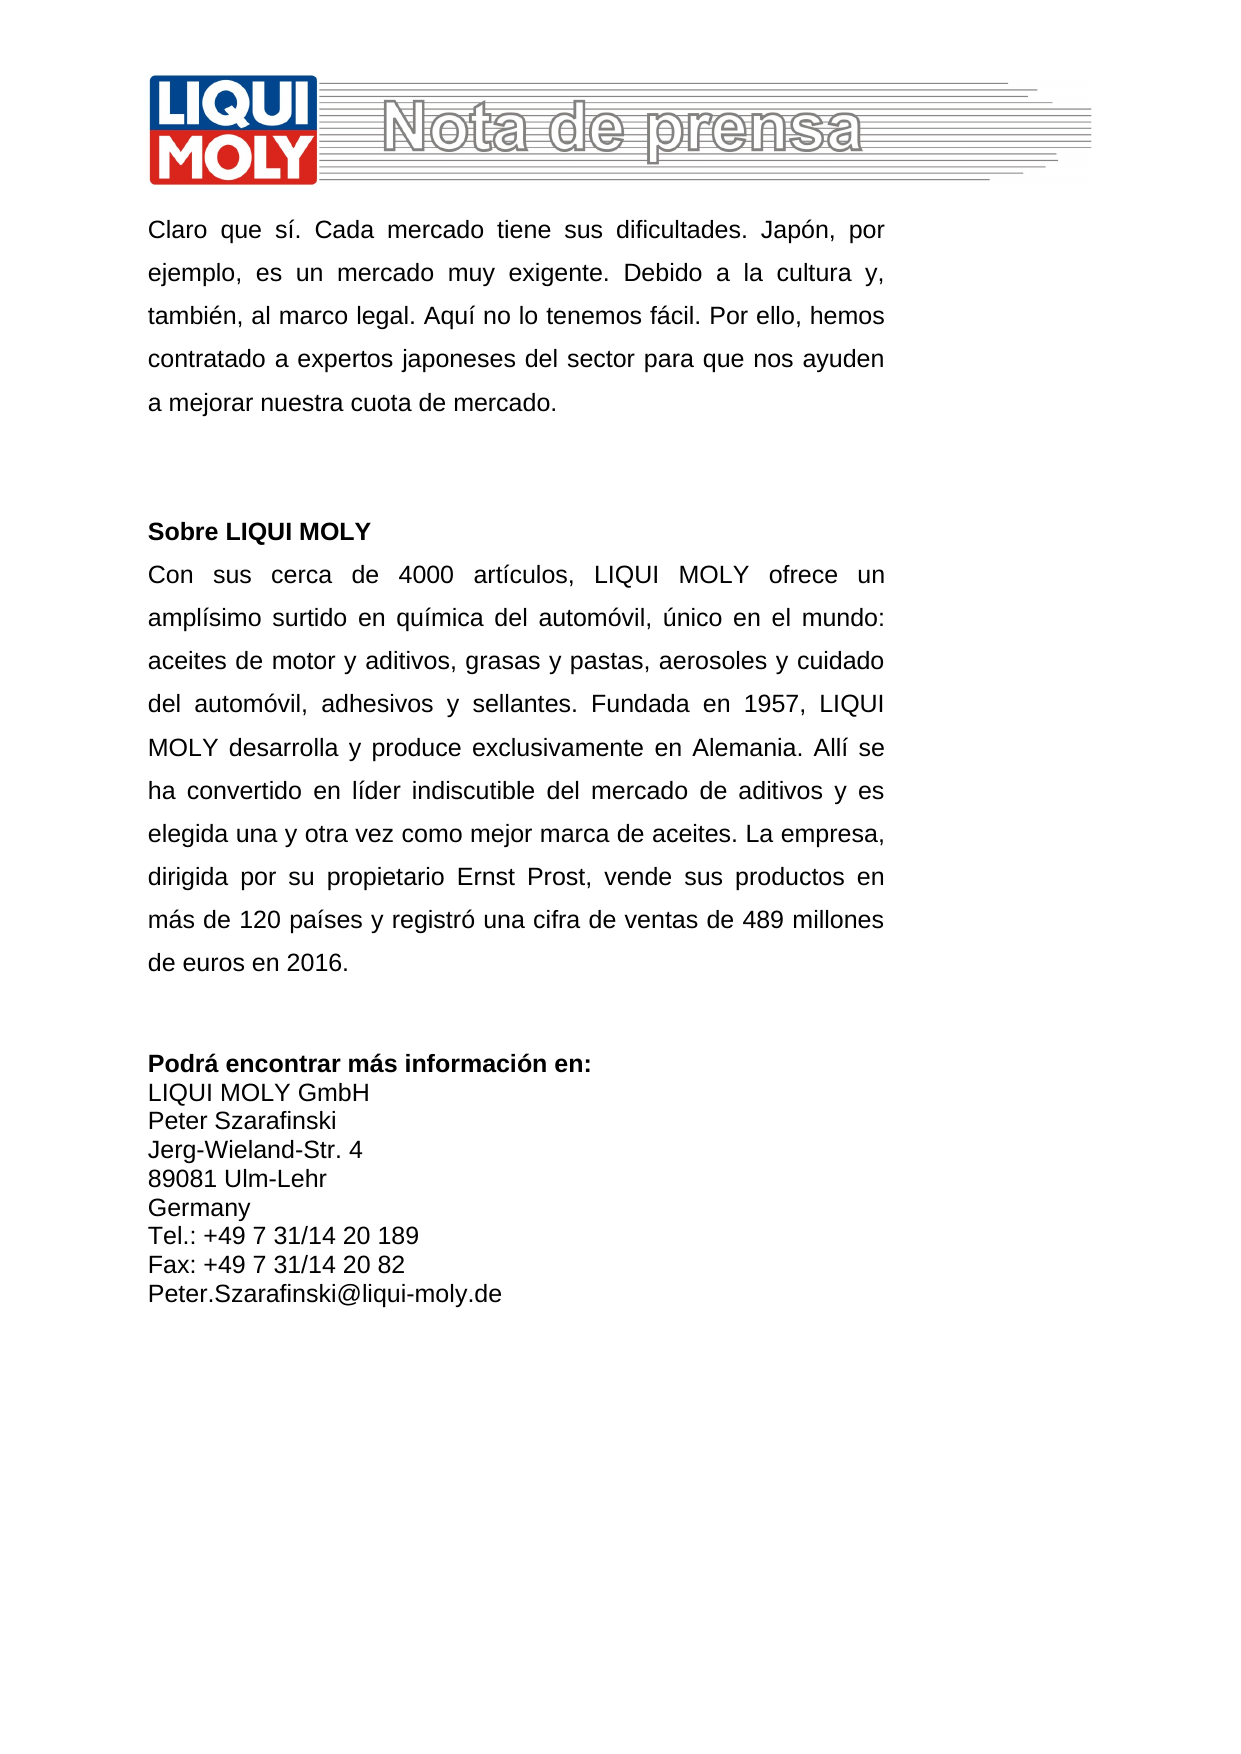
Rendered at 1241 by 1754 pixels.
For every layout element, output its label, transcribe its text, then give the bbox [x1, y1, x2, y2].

text Con sus cerca de 4000 artículos, LIQUI MOLY ofrece un amplísimo surtido en química del automóvil, único en el mundo: aceites de motor y aditivos, grasas y pastas, aerosoles y cuidado del automóvil, adhesivos y sellantes. Fundada en 1957, LIQUI MOLY desarrolla y produce exclusivamente en Alemania. Allí se ha convertido en líder indiscutible del mercado de aditivos y es elegida una y otra vez como mejor marca de aceites. La empresa, dirigida por su propietario Ernst Prost, vende sus productos en más de 120 países y registró una cifra de ventas de 489 millones de euros en 2016. [148, 560, 886, 977]
text LIQUI MOLY GmbH [148, 1077, 1093, 1106]
text Tel.: +49 7 31/14 20 189 [148, 1221, 1093, 1250]
text 89081 Ulm-Lehr [148, 1164, 1093, 1192]
text Podrá encontrar más información en: [148, 1049, 879, 1077]
text Peter Szarafinski [148, 1106, 1093, 1135]
text Claro que sí. Cada mercado tiene sus dificultades. Japón, por ejemplo, es un mercado muy exigente. Debido a la cultura y, también, al marco legal. Aquí no lo tenemos fácil. Por ello, hemos contratado a expertos japoneses del sector para que nos ayuden a mejorar nuestra cuota de mercado. [148, 215, 886, 416]
text Jerg-Wieland-Str. 4 [148, 1135, 1093, 1164]
text Sobre LIQUI MOLY [148, 517, 901, 546]
text Peter.Szarafinski@liqui-moly.de [148, 1279, 1093, 1307]
text Germany [148, 1192, 1093, 1221]
text Fax: +49 7 31/14 20 82 [148, 1250, 1093, 1279]
picture [147, 73, 1092, 187]
